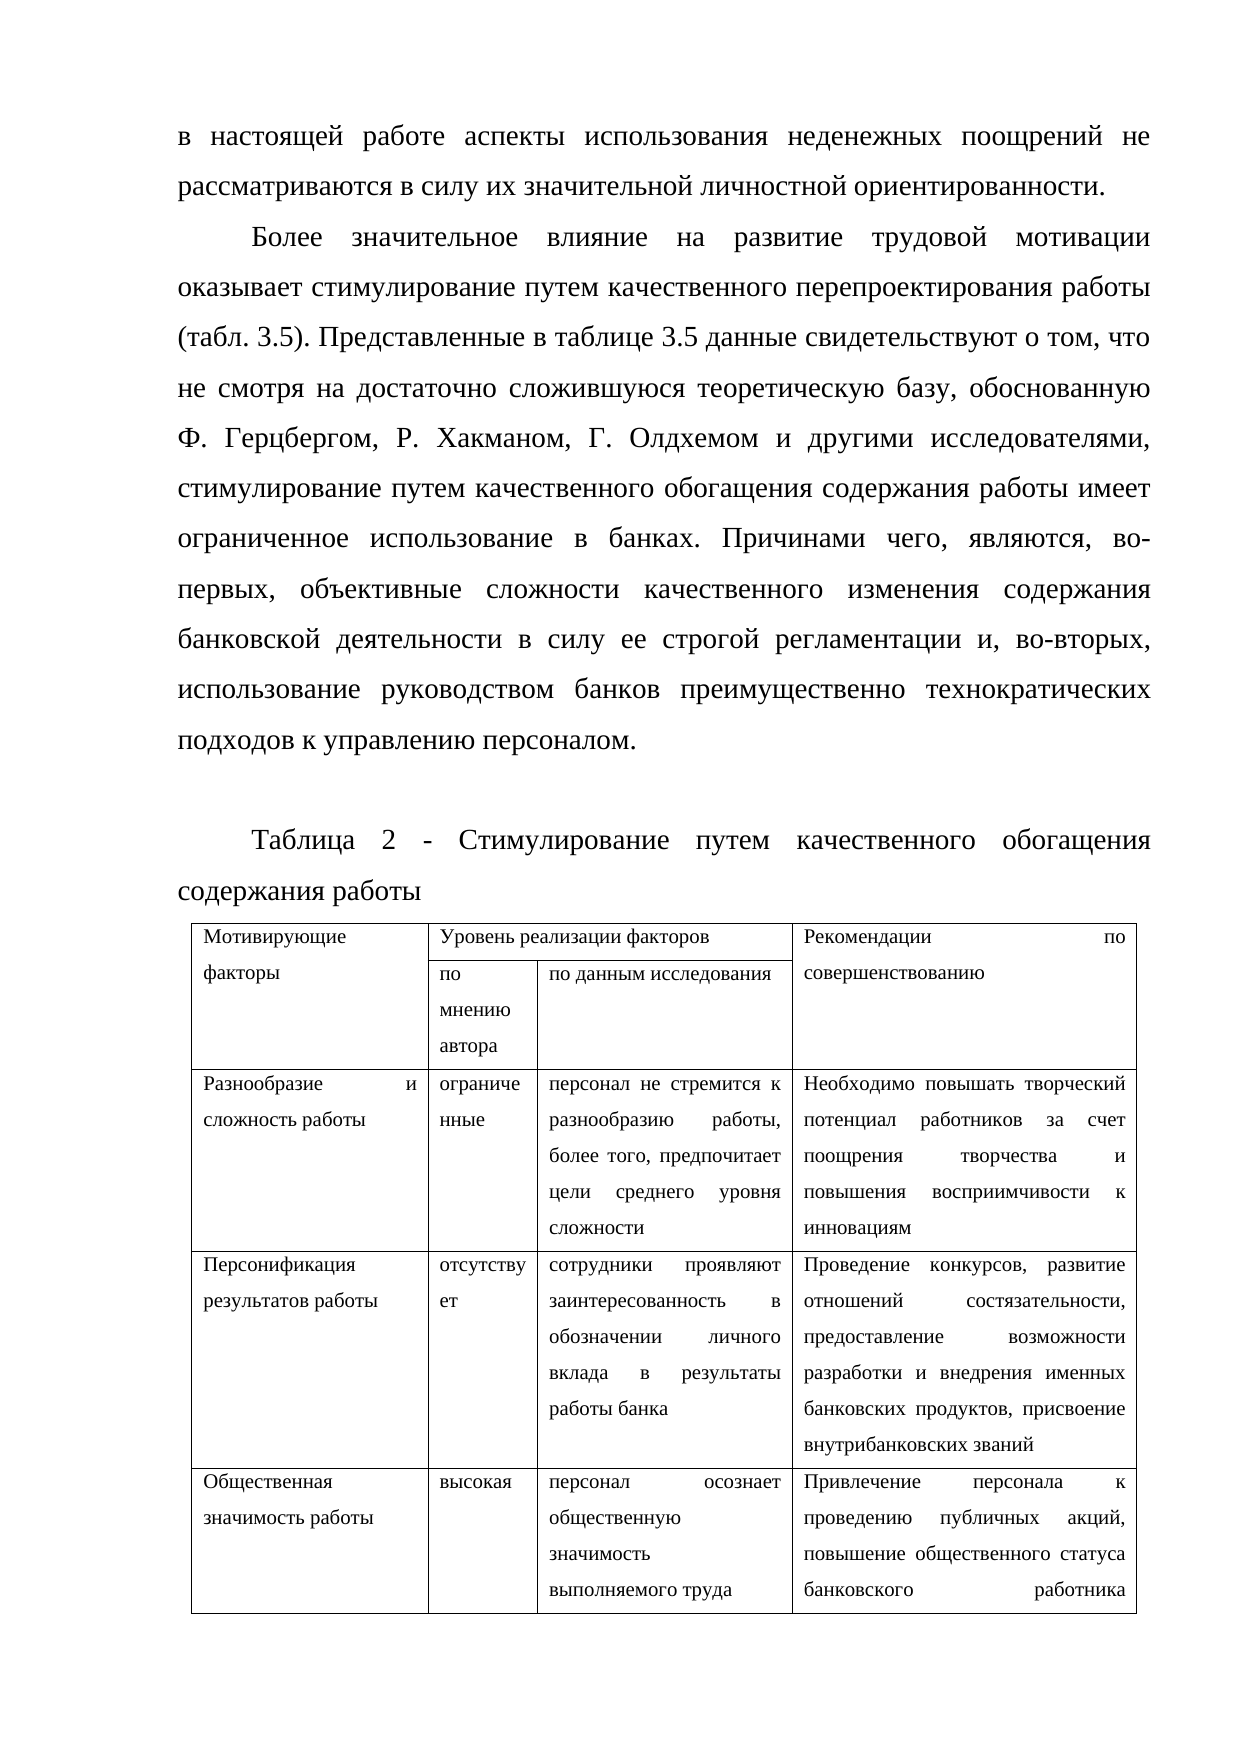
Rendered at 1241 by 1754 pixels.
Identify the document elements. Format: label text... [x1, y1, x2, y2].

text Более значительное влияние на развитие трудовой мотивации оказывает стимулирование путем качественного перепроектирования работы (табл. 3.5). Представленные в таблице 3.5 данные свидетельствуют о том, что не смотря на достаточно сложившуюся теоретическую базу, обоснованную Ф. Герцбергом, Р. Хакманом, Г. Олдхемом и другими исследователями, стимулирование путем качественного обогащения содержания работы имеет ограниченное использование в банках. Причинами чего, являются, во-первых, объективные сложности качественного изменения содержания банковской деятельности в силу ее строгой регламентации и, во-вторых, использование руководством банков преимущественно технократических подходов к управлению персоналом. [177, 219, 1152, 755]
table_cell высокая [429, 1469, 537, 1613]
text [177, 118, 1152, 202]
table_cell отсутствует [429, 1252, 537, 1468]
table_cell ограниченные [429, 1070, 537, 1251]
table_cell Разнообразие и сложность работы [192, 1070, 428, 1251]
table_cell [793, 1469, 1136, 1613]
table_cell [192, 1469, 428, 1613]
text Таблица 2 - Стимулирование путем качественного обогащения содержания работы [177, 822, 1152, 906]
table_header Уровень реализации факторов [429, 924, 792, 960]
table_cell Необходимо повышать творческий потенциал работников за счет поощрения творчества и повышения восприимчивости к инновациям [793, 1070, 1136, 1251]
table_header Рекомендации по совершенствованию [793, 924, 1136, 1069]
table_cell по данным исследования [538, 961, 792, 1069]
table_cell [538, 1469, 792, 1613]
table_cell сотрудники проявляют заинтересованность в обозначении личного вклада в результаты работы банка [538, 1252, 792, 1468]
table_cell по мнению автора [429, 961, 537, 1069]
table_cell Персонификация результатов работы [192, 1252, 428, 1468]
table_cell персонал не стремится к разнообразию работы, более того, предпочитает цели среднего уровня сложности [538, 1070, 792, 1251]
table_cell Проведение конкурсов, развитие отношений состязательности, предоставление возможности разработки и внедрения именных банковских продуктов, присвоение внутрибанковских званий [793, 1252, 1136, 1468]
table_header Мотивирующие факторы [192, 924, 428, 1069]
